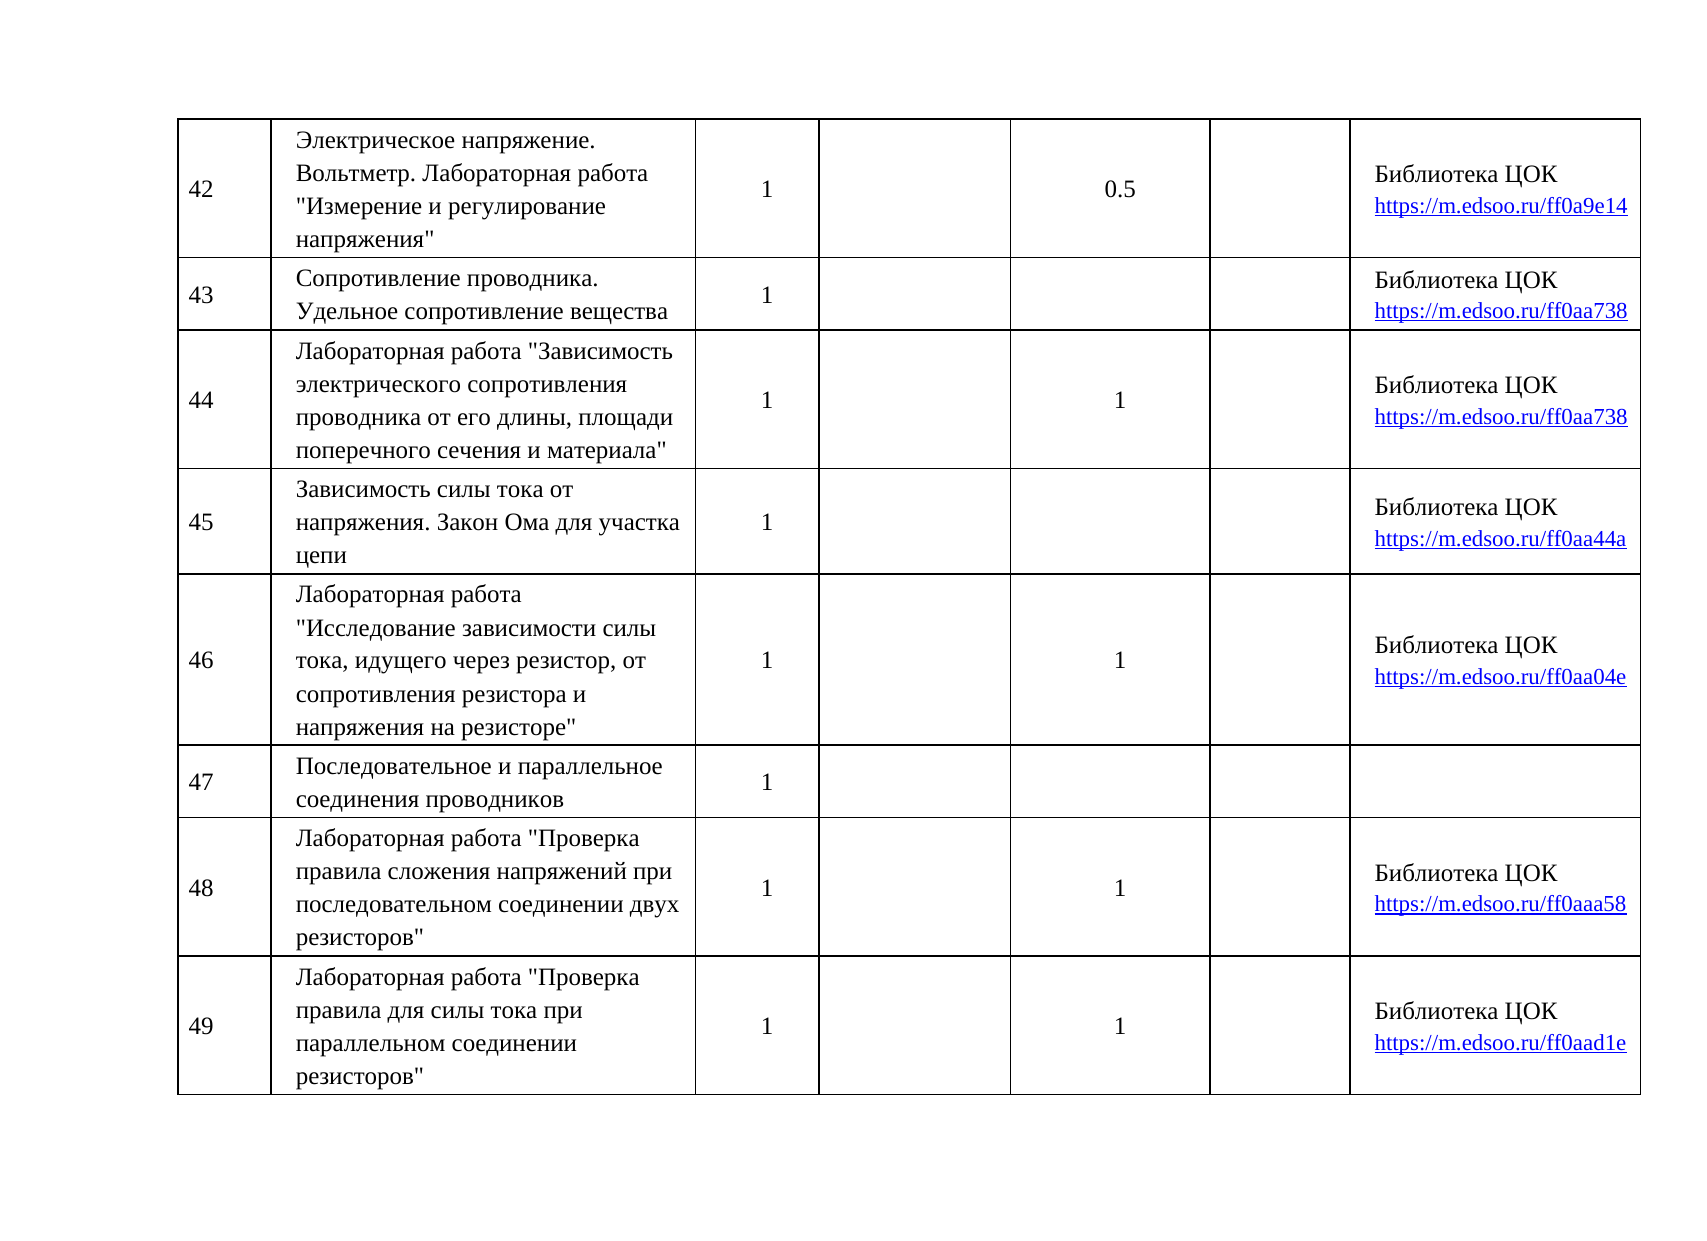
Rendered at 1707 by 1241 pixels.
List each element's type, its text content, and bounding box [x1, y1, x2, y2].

table_cell [1211, 957, 1349, 1093]
table_cell 1 [696, 469, 818, 573]
table_cell 1 [1011, 575, 1209, 744]
table_cell 0.5 [1011, 120, 1209, 257]
table_cell 44 [179, 331, 270, 467]
table_cell [1351, 746, 1640, 817]
table_cell Библиотека ЦОК https://m.edsoo.ru/ff0aa738 [1351, 258, 1640, 329]
table_cell Библиотека ЦОК https://m.edsoo.ru/ff0aa04e [1351, 575, 1640, 744]
table_cell 1 [696, 746, 818, 817]
table_cell 48 [179, 818, 270, 955]
table_cell Библиотека ЦОК https://m.edsoo.ru/ff0aa44a [1351, 469, 1640, 573]
table_cell [1011, 258, 1209, 329]
table_cell Библиотека ЦОК https://m.edsoo.ru/ff0aad1e [1351, 957, 1640, 1093]
table_cell Лабораторная работа "Проверка правила сложения напряжений при последовательном соединении двух резисторов" [272, 818, 695, 955]
table_cell [1211, 331, 1349, 467]
table_cell Библиотека ЦОК https://m.edsoo.ru/ff0a9e14 [1351, 120, 1640, 257]
table_cell 1 [696, 818, 818, 955]
table_cell Лабораторная работа "Проверка правила для силы тока при параллельном соединении резисторов" [272, 957, 695, 1093]
table_cell [820, 331, 1010, 467]
table_cell [1211, 575, 1349, 744]
table_cell Лабораторная работа "Зависимость электрического сопротивления проводника от его длины, площади поперечного сечения и материала" [272, 331, 695, 467]
table_cell 46 [179, 575, 270, 744]
table_cell 43 [179, 258, 270, 329]
table_cell 49 [179, 957, 270, 1093]
table_cell 45 [179, 469, 270, 573]
table_cell 42 [179, 120, 270, 257]
table_cell Последовательное и параллельное соединения проводников [272, 746, 695, 817]
table_cell [820, 818, 1010, 955]
table_cell [1211, 258, 1349, 329]
table_cell 1 [1011, 957, 1209, 1093]
table_cell [1211, 818, 1349, 955]
table_cell 1 [696, 258, 818, 329]
table_cell [1211, 469, 1349, 573]
table_cell 1 [696, 575, 818, 744]
table_cell [820, 575, 1010, 744]
table_cell [1011, 746, 1209, 817]
table_cell 1 [696, 331, 818, 467]
table_cell [820, 957, 1010, 1093]
table_cell [820, 746, 1010, 817]
table_cell Электрическое напряжение. Вольтметр. Лабораторная работа "Измерение и регулирование напряжения" [272, 120, 695, 257]
table_cell Библиотека ЦОК https://m.edsoo.ru/ff0aaa58 [1351, 818, 1640, 955]
table_cell Лабораторная работа "Исследование зависимости силы тока, идущего через резистор, от сопротивления резистора и напряжения на резисторе" [272, 575, 695, 744]
table_cell 1 [1011, 818, 1209, 955]
table_cell 1 [1011, 331, 1209, 467]
table_cell 1 [696, 120, 818, 257]
table_cell 1 [696, 957, 818, 1093]
table_cell Зависимость силы тока от напряжения. Закон Ома для участка цепи [272, 469, 695, 573]
table_cell 47 [179, 746, 270, 817]
table_cell [1211, 746, 1349, 817]
table_cell [820, 120, 1010, 257]
table_cell [820, 469, 1010, 573]
table_cell Сопротивление проводника. Удельное сопротивление вещества [272, 258, 695, 329]
table_cell [1011, 469, 1209, 573]
table_cell Библиотека ЦОК https://m.edsoo.ru/ff0aa738 [1351, 331, 1640, 467]
table_cell [820, 258, 1010, 329]
table_cell [1211, 120, 1349, 257]
